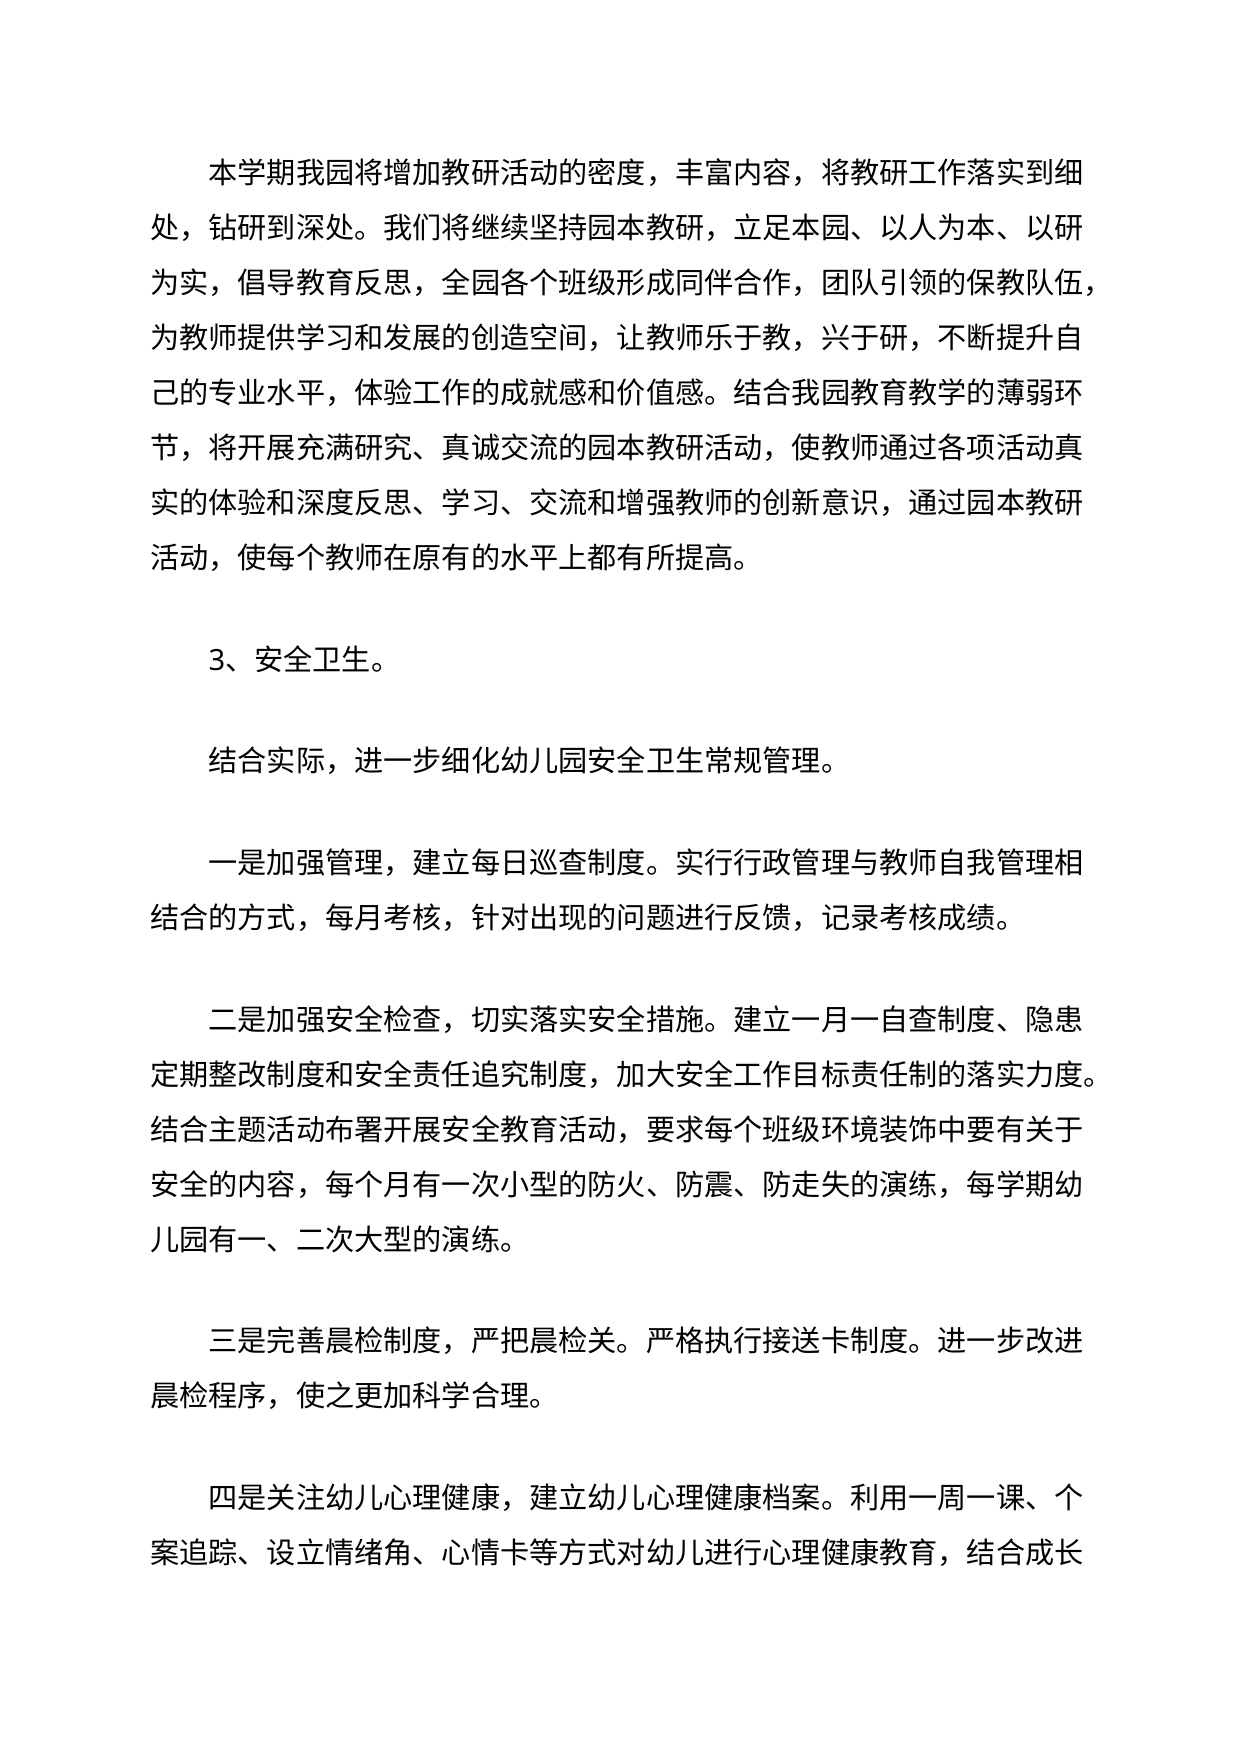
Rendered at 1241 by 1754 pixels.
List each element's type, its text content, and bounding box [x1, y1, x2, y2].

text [150, 1474, 1090, 1572]
text 三是完善晨检制度，严把晨检关。严格执行接送卡制度。进一步改进晨检程序，使之更加科学合理。 [150, 1318, 1090, 1415]
text 本学期我园将增加教研活动的密度，丰富内容，将教研工作落实到细处，钻研到深处。我们将继续坚持园本教研，立足本园、以人为本、以研为实，倡导教育反思，全园各个班级形成同伴合作，团队引领的保教队伍，为教师提供学习和发展的创造空间，让教师乐于教，兴于研，不断提升自己的专业水平，体验工作的成就感和价值感。结合我园教育教学的薄弱环节，将开展充满研究、真诚交流的园本教研活动，使教师通过各项活动真实的体验和深度反思、学习、交流和增强教师的创新意识，通过园本教研活动，使每个教师在原有的水平上都有所提高。 [150, 150, 1090, 577]
text 3、安全卫生。 [150, 636, 1090, 678]
text 二是加强安全检查，切实落实安全措施。建立一月一自查制度、隐患定期整改制度和安全责任追究制度，加大安全工作目标责任制的落实力度。结合主题活动布署开展安全教育活动，要求每个班级环境装饰中要有关于安全的内容，每个月有一次小型的防火、防震、防走失的演练，每学期幼儿园有一、二次大型的演练。 [150, 996, 1090, 1258]
text 结合实际，进一步细化幼儿园安全卫生常规管理。 [150, 738, 1090, 780]
text 一是加强管理，建立每日巡查制度。实行行政管理与教师自我管理相结合的方式，每月考核，针对出现的问题进行反馈，记录考核成绩。 [150, 840, 1090, 937]
